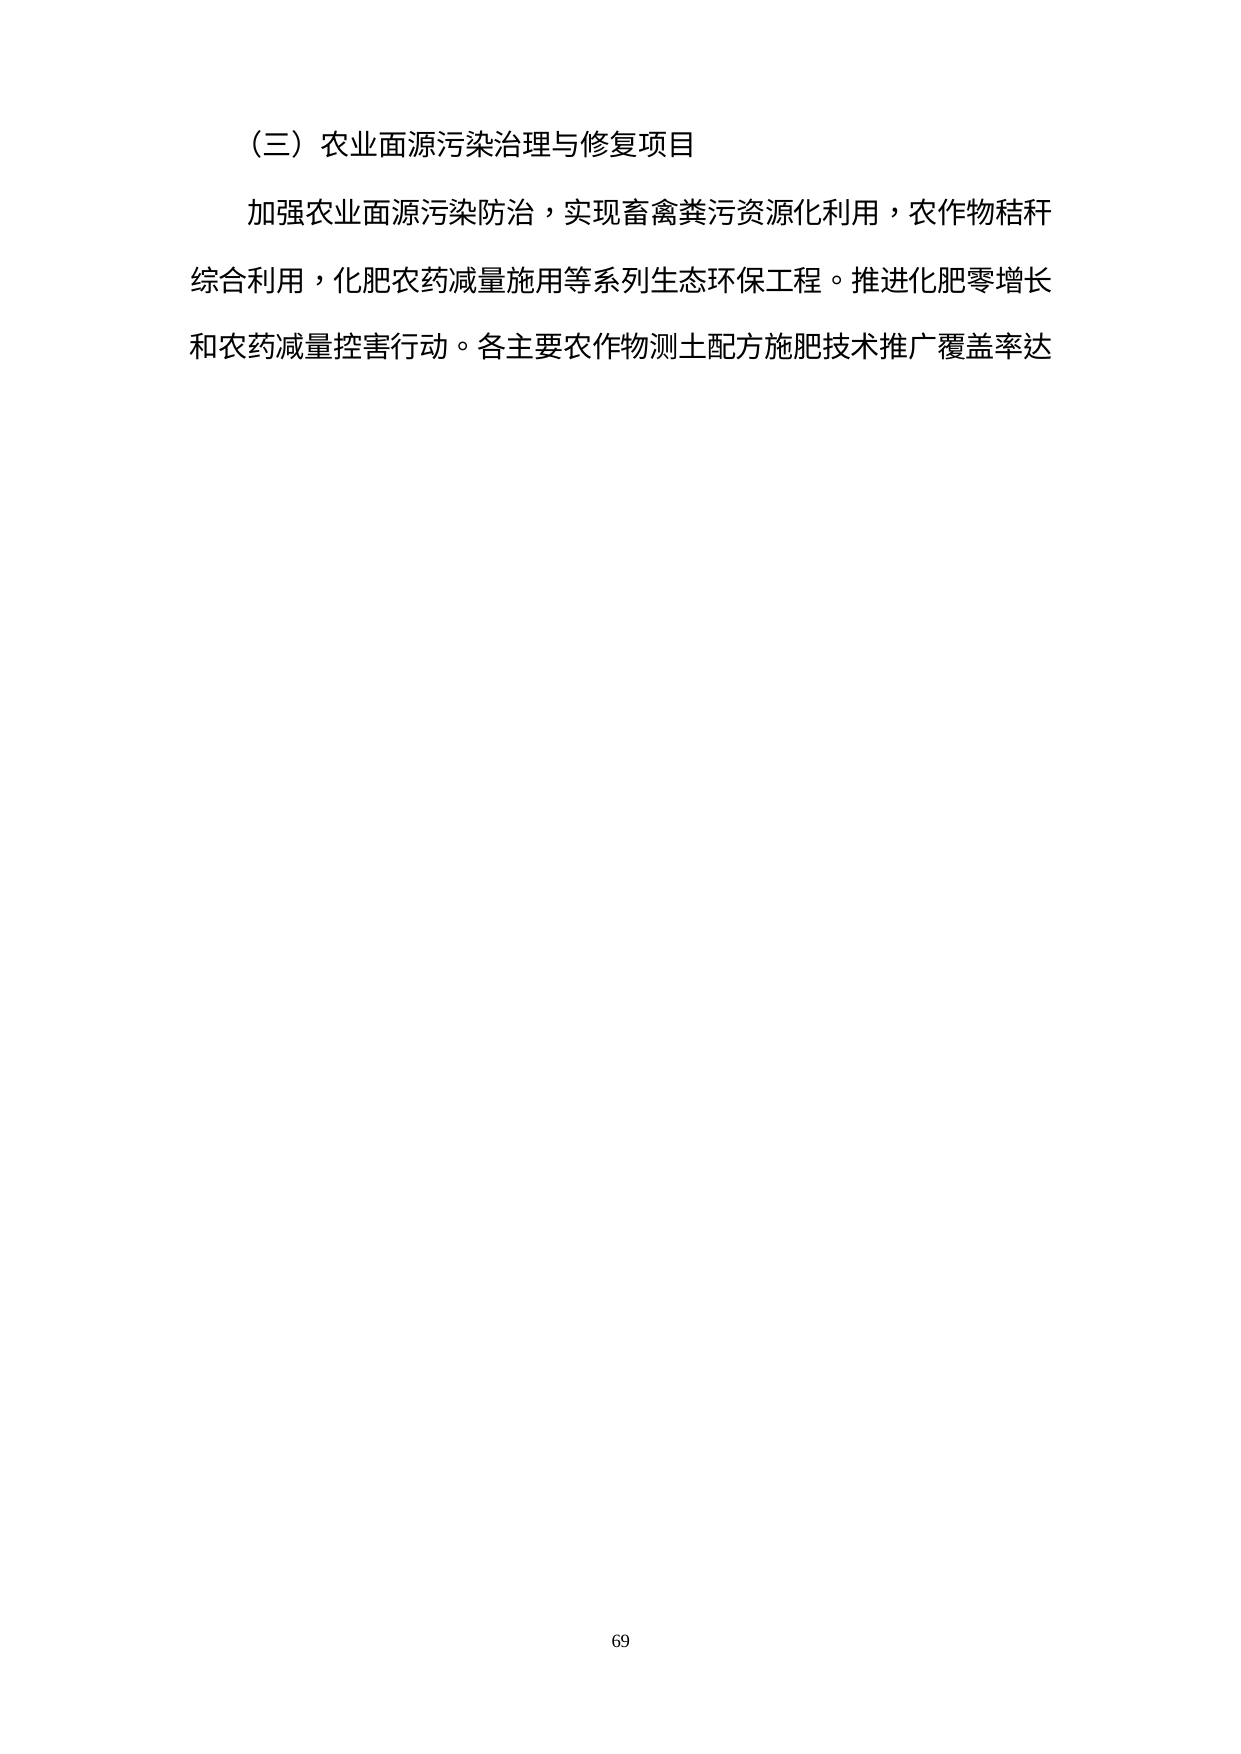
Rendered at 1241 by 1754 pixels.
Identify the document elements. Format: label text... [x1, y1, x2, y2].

text （三）农业面源污染治理与修复项目 [233, 126, 1063, 163]
text 和农药减量控害行动。各主要农作物测土配方施肥技术推广覆盖率达 [189, 328, 1063, 364]
text 加强农业面源污染防治，实现畜禽粪污资源化利用，农作物秸秆 综合利用，化肥农药减量施用等系列生态环保工程。推进化肥零增长 [190, 193, 1053, 300]
